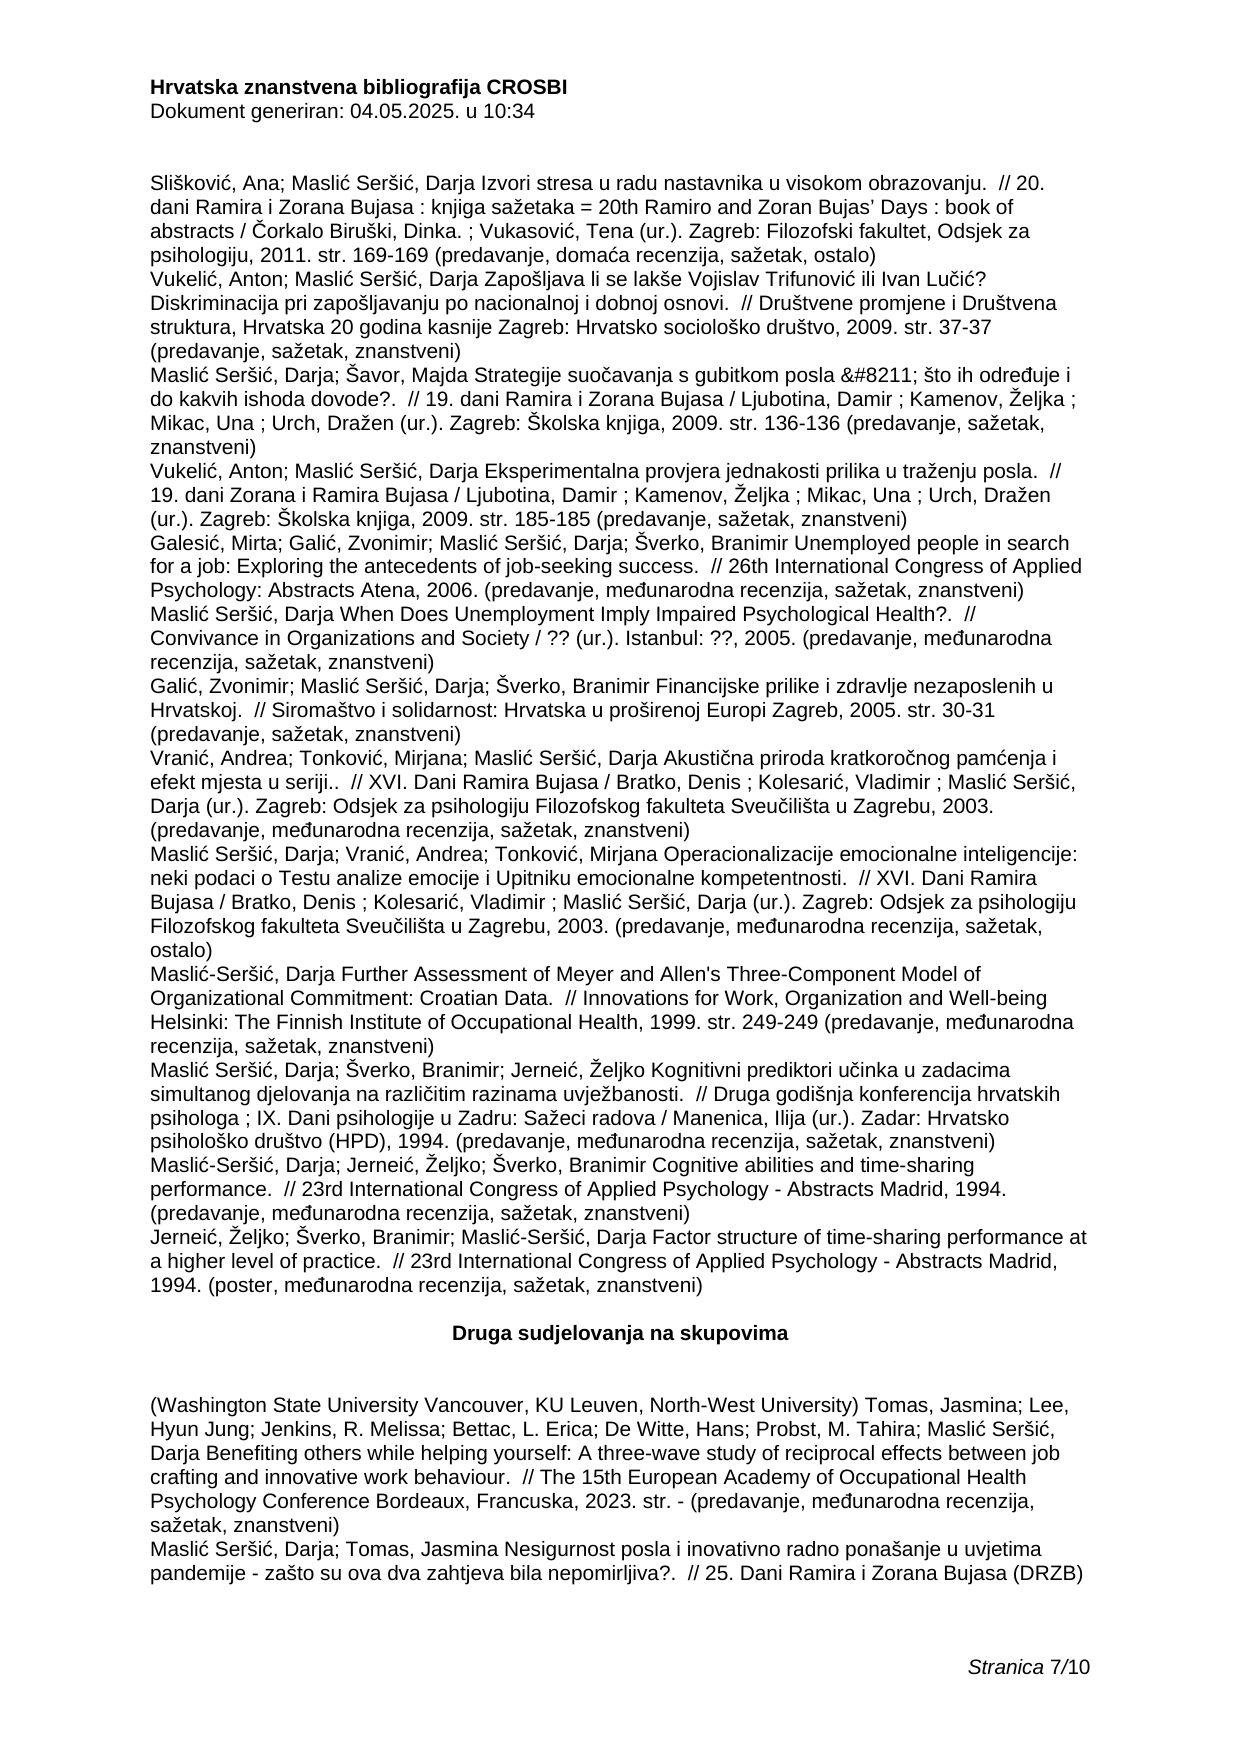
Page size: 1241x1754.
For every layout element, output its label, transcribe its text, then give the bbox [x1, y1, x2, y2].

text Maslić Seršić, Darja; Šavor, Majda [150, 363, 1090, 458]
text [150, 1537, 1090, 1584]
text Galić, Zvonimir; Maslić Seršić, Darja; Šverko, Branimir [150, 674, 1090, 746]
subtitle Druga sudjelovanja na skupovima [150, 1321, 1090, 1345]
text Slišković, Ana; Maslić Seršić, Darja [150, 171, 1090, 267]
text Maslić-Seršić, Darja; Jerneić, Željko; Šverko, Branimir [150, 1153, 1090, 1225]
text Jerneić, Željko; Šverko, Branimir; Maslić-Seršić, Darja [150, 1225, 1090, 1297]
text (Washington State University Vancouver, KU Leuven, North-West University) Tomas, Jasmina; Lee, Hyun Jung; Jenkins, R. Melissa; Bettac, L. Erica; De Witte, Hans; Probst, M. Tahira; Maslić Seršić, Darja [150, 1393, 1090, 1537]
text Maslić Seršić, Darja; Vranić, Andrea; Tonković, Mirjana [150, 842, 1090, 962]
text Maslić Seršić, Darja [150, 602, 1090, 674]
text Maslić-Seršić, Darja [150, 962, 1090, 1057]
text Vukelić, Anton; Maslić Seršić, Darja [150, 458, 1090, 530]
text Vukelić, Anton; Maslić Seršić, Darja [150, 267, 1090, 363]
text Galesić, Mirta; Galić, Zvonimir; Maslić Seršić, Darja; Šverko, Branimir [150, 530, 1090, 602]
text Maslić Seršić, Darja; Šverko, Branimir; Jerneić, Željko [150, 1057, 1090, 1153]
text Vranić, Andrea; Tonković, Mirjana; Maslić Seršić, Darja [150, 746, 1090, 842]
